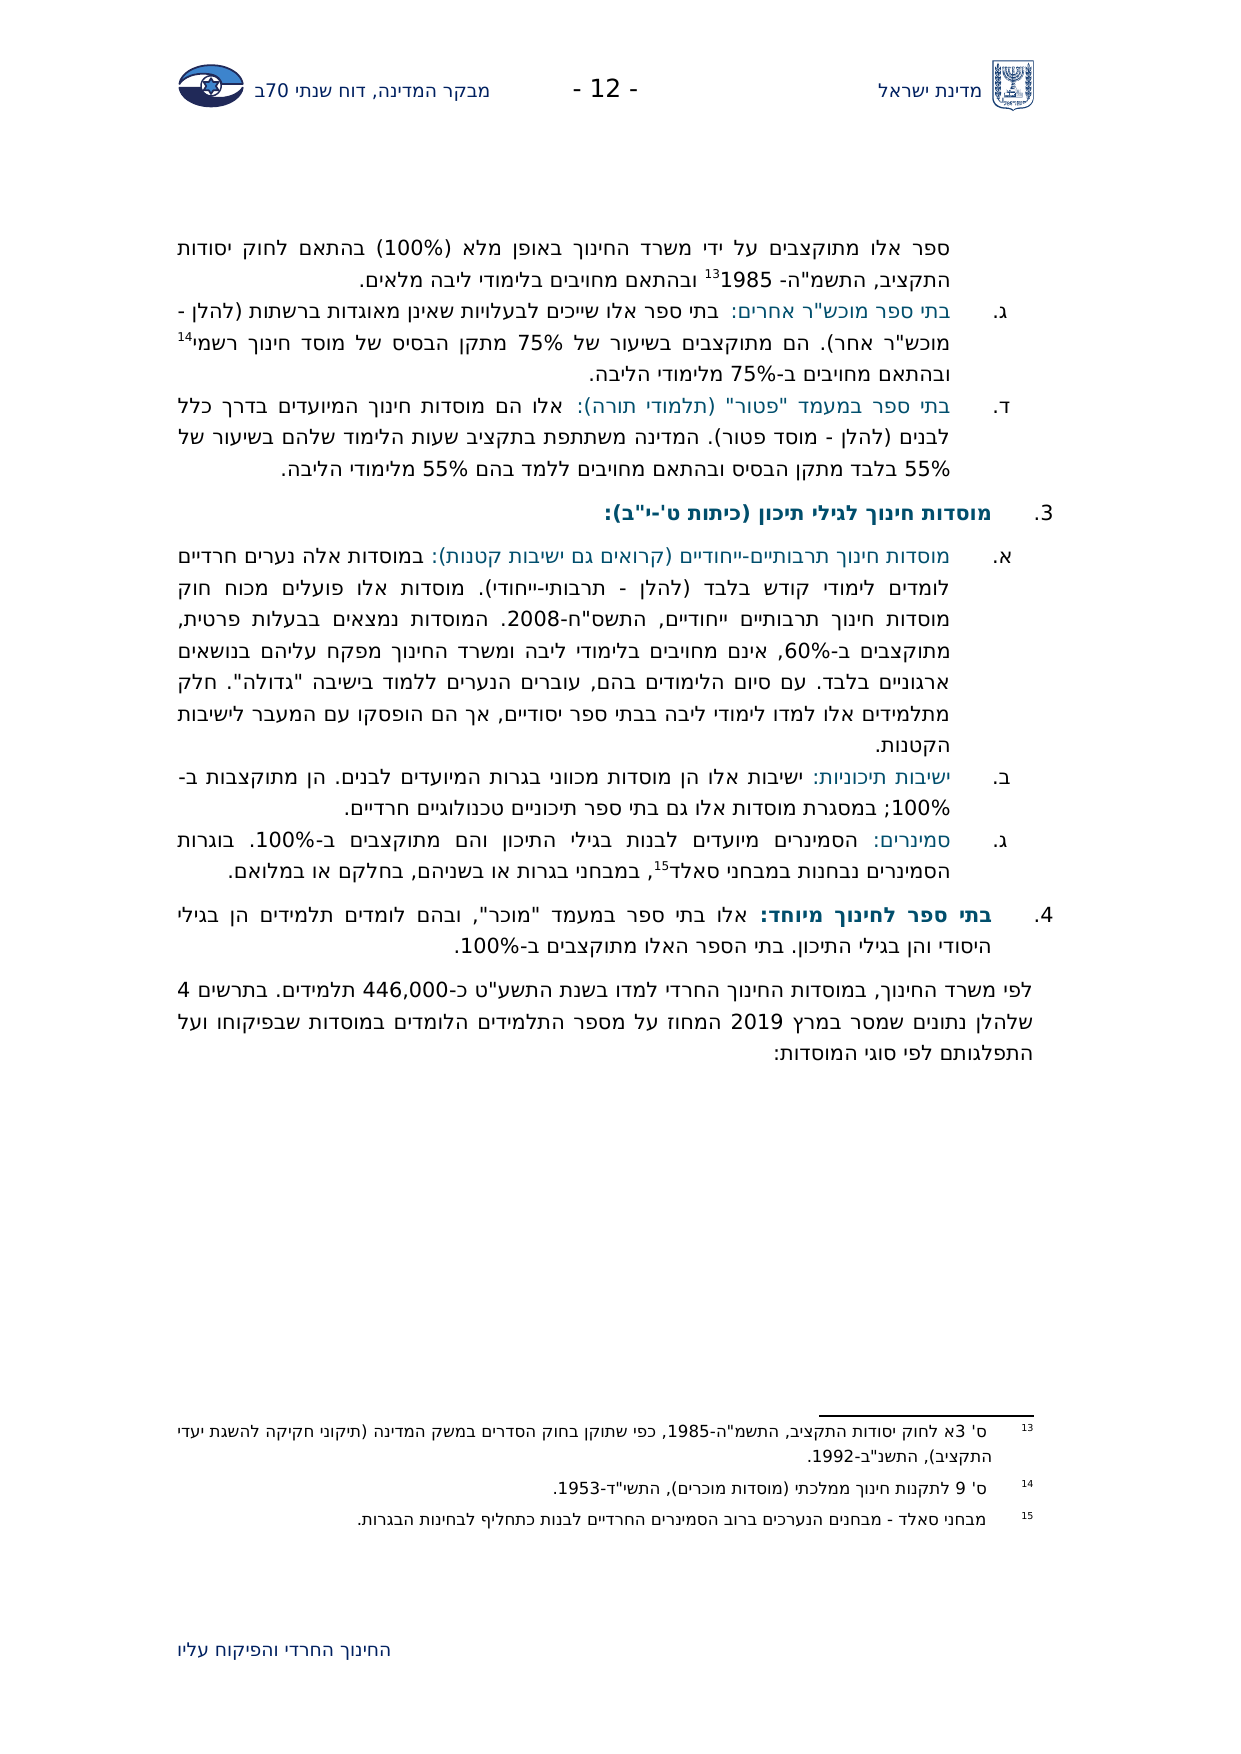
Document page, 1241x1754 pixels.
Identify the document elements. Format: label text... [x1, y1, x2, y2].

text בתי ספר לחינוך מיוחד: אלו בתי ספר במעמד "מוכר", ובהם לומדים תלמידים הן בגילי היסודי והן בגילי התיכון. בתי הספר האלו מתוקצבים ב-100%. [177, 903, 1033, 959]
text לפי משרד החינוך, במוסדות החינוך החרדי למדו בשנת התשע"ט כ-446,000 תלמידים. בתרשים 4 שלהלן נתונים שמסר במרץ 2019 המחוז על מספר התלמידים הלומדים במוסדות שבפיקוחו ועל התפלגותם לפי סוגי המוסדות: [177, 978, 1033, 1066]
list מוסדות חינוך תרבותיים-ייחודיים (קרואים גם ישיבות קטנות): במוסדות אלה נערים חרדיים לומדים לימודי קודש בלבד (להלן - תרבותי-ייחודי). מוסדות אלו פועלים מכוח חוק מוסדות חינוך תרבותיים ייחודיים, התשס"ח-2008. המוסדות נמצאים בבעלות פרטית, מתוקצבים ב-60%, אינם מחויבים בלימודי ליבה ומשרד החינוך מפקח עליהם בנושאים ארגוניים בלבד. עם סיום הלימודים בהם, עוברים הנערים ללמוד בישיבה "גדולה". חלק מתלמידים אלו למדו לימודי ליבה בבתי ספר יסודיים, אך הם הופסקו עם המעבר לישיבות הקטנות. [177, 544, 992, 758]
text בתי ספר מוכש"ר אחרים: בתי ספר אלו שייכים לבעלויות שאינן מאוגדות ברשתות (להלן - מוכש"ר אחר). הם מתוקצבים בשיעור של 75% מתקן הבסיס של מוסד חינוך רשמי ובהתאם מחויבים ב-75% מלימודי הליבה. [177, 299, 992, 386]
text בתי ספר במעמד "פטור" (תלמודי תורה): אלו הם מוסדות חינוך המיועדים בדרך כלל לבנים (להלן - מוסד פטור). המדינה משתתפת בתקציב שעות הלימוד שלהם בשיעור של 55% בלבד מתקן הבסיס ובהתאם מחויבים ללמד בהם 55% מלימודי הליבה. [177, 393, 992, 481]
list סמינרים: הסמינרים מיועדים לבנות בגילי התיכון והם מתוקצבים ב-100%. בוגרות הסמינרים נבחנות במבחני סאלד, במבחני בגרות או בשניהם, בחלקם או במלואם. [177, 828, 992, 883]
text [177, 236, 992, 292]
list ישיבות תיכוניות: ישיבות אלו הן מוסדות מכווני בגרות המיועדים לבנים. הן מתוקצבות ב-100%; במסגרת מוסדות אלו גם בתי ספר תיכוניים טכנולוגיים חרדיים. [177, 765, 992, 821]
text מוסדות חינוך לגילי תיכון (כיתות ט'-י"ב): [177, 501, 1033, 525]
